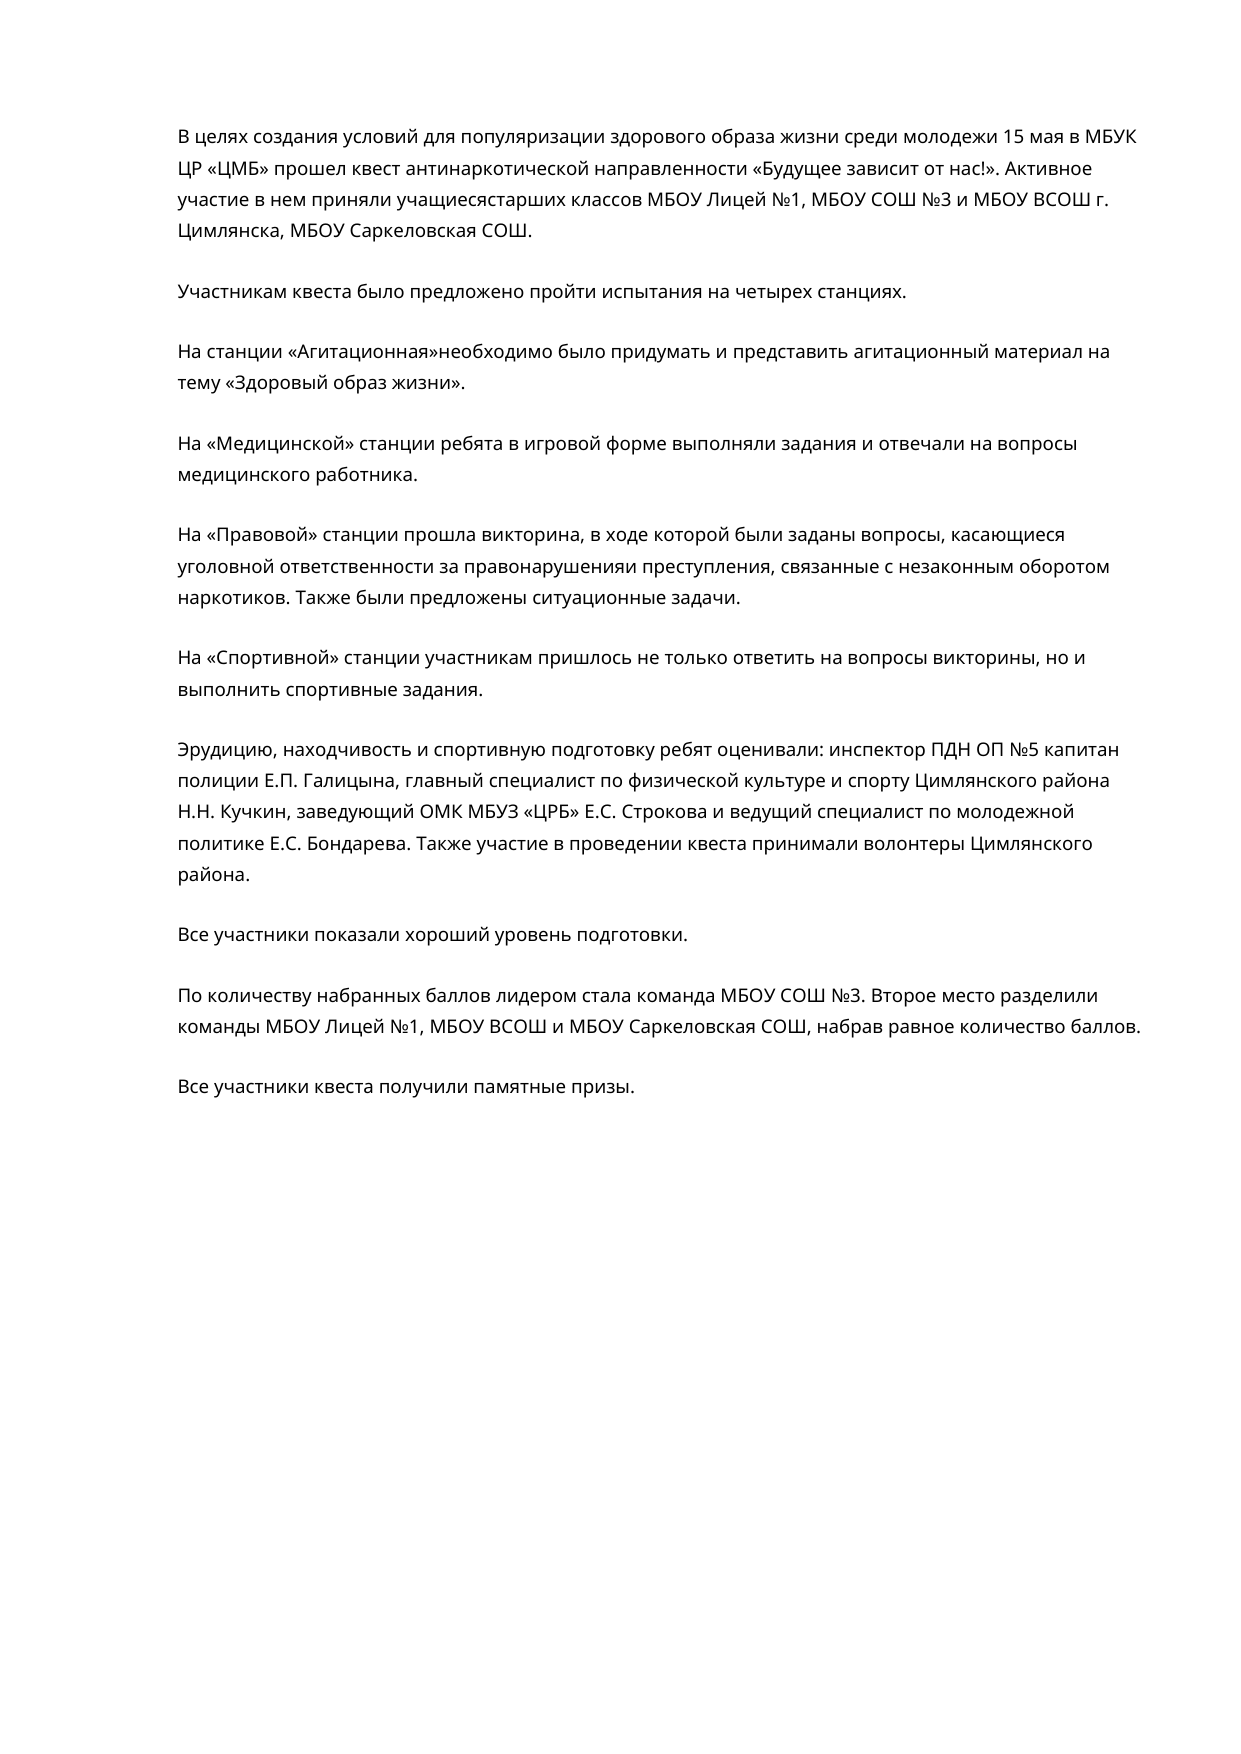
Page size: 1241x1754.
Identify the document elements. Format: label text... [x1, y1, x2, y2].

text Эрудицию, находчивость и спортивную подготовку ребят оценивали: инспектор ПДН ОП №5 капитан полиции Е.П. Галицына, главный специалист по физической культуре и спорту Цимлянского района Н.Н. Кучкин, заведующий ОМК МБУЗ «ЦРБ» Е.С. Строкова и ведущий специалист по молодежной политике Е.С. Бондарева. Также участие в проведении квеста принимали волонтеры Цимлянского района. [177, 731, 1152, 887]
text На «Спортивной» станции участникам пришлось не только ответить на вопросы викторины, но и выполнить спортивные задания. [177, 639, 1152, 701]
text По количеству набранных баллов лидером стала команда МБОУ СОШ №3. Второе место разделили команды МБОУ Лицей №1, МБОУ ВСОШ и МБОУ Саркеловская СОШ, набрав равное количество баллов. [177, 976, 1152, 1039]
text Все участники показали хороший уровень подготовки. [177, 916, 1152, 947]
text Участникам квеста было предложено пройти испытания на четырех станциях. [177, 272, 1152, 303]
text На «Правовой» станции прошла викторина, в ходе которой были заданы вопросы, касающиеся уголовной ответственности за правонарушенияи преступления, связанные с незаконным оборотом наркотиков. Также были предложены ситуационные задачи. [177, 516, 1152, 610]
text Все участники квеста получили памятные призы. [177, 1068, 1152, 1099]
text На станции «Агитационная»необходимо было придумать и представить агитационный материал на тему «Здоровый образ жизни». [177, 333, 1152, 395]
text На «Медицинской» станции ребята в игровой форме выполняли задания и отвечали на вопросы медицинского работника. [177, 424, 1152, 487]
text В целях создания условий для популяризации здорового образа жизни среди молодежи 15 мая в МБУК ЦР «ЦМБ» прошел квест антинаркотической направленности «Будущее зависит от нас!». Активное участие в нем приняли учащиесястарших классов МБОУ Лицей №1, МБОУ СОШ №3 и МБОУ ВСОШ г. Цимлянска, МБОУ Саркеловская СОШ. [177, 118, 1152, 243]
